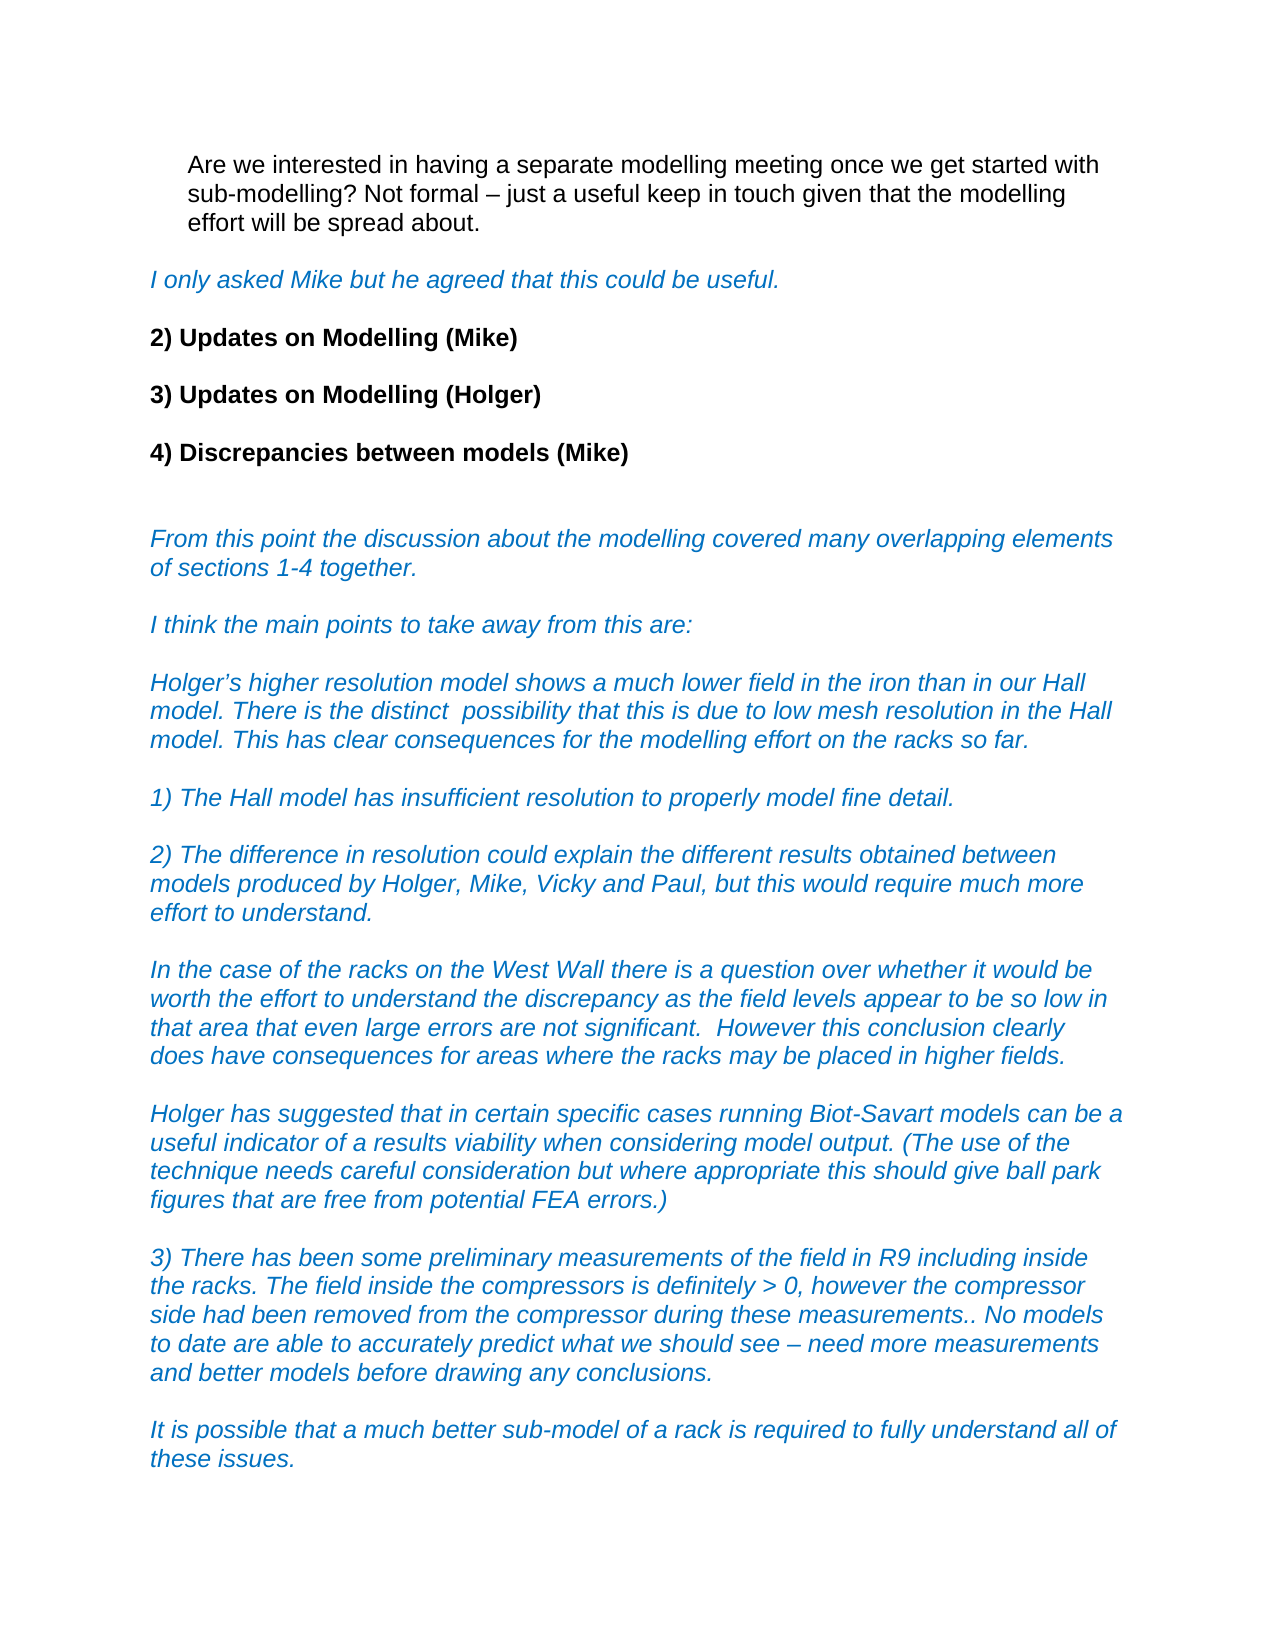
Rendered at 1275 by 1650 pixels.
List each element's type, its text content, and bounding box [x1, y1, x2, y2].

text 2) The difference in resolution could explain the different results obtained between models produced by Holger, Mike, Vicky and Paul, but this would require much more effort to understand. [150, 840, 1125, 926]
text Holger has suggested that in certain specific cases running Biot-Savart models can be a useful indicator of a results viability when considering model output. (The use of the technique needs careful consideration but where appropriate this should give ball park figures that are free from potential FEA errors.) [150, 1099, 1125, 1214]
text 3) Updates on Modelling (Holger) [150, 380, 1125, 409]
text 1) The Hall model has insufficient resolution to properly model fine detail. [150, 782, 1125, 811]
text Holger’s higher resolution model shows a much lower field in the iron than in our Hall model. There is the distinct possibility that this is due to low mesh resolution in the Hall model. This has clear consequences for the modelling effort on the racks so far. [150, 667, 1125, 754]
text It is possible that a much better sub-model of a rack is required to fully understand all of these issues. [150, 1415, 1125, 1472]
text Are we interested in having a separate modelling meeting once we get started with sub-modelling? Not formal – just a useful keep in touch given that the modelling effort will be spread about. [187, 150, 1125, 236]
text From this point the discussion about the modelling covered many overlapping elements of sections 1-4 together. [150, 524, 1125, 581]
text 3) There has been some preliminary measurements of the field in R9 including inside the racks. The field inside the compressors is definitely > 0, however the compressor side had been removed from the compressor during these measurements.. No models to date are able to accurately predict what we should see – need more measurements and better models before drawing any conclusions. [150, 1242, 1125, 1386]
text I only asked Mike but he agreed that this could be useful. [150, 265, 1125, 294]
text 4) Discrepancies between models (Mike) [150, 437, 1125, 466]
text In the case of the racks on the West Wall there is a question over whether it would be worth the effort to understand the discrepancy as the field levels appear to be so low in that area that even large errors are not significant. However this conclusion clearly does have consequences for areas where the racks may be placed in higher fields. [150, 955, 1125, 1070]
text I think the main points to take away from this are: [150, 610, 1125, 639]
text 2) Updates on Modelling (Mike) [150, 322, 1125, 351]
